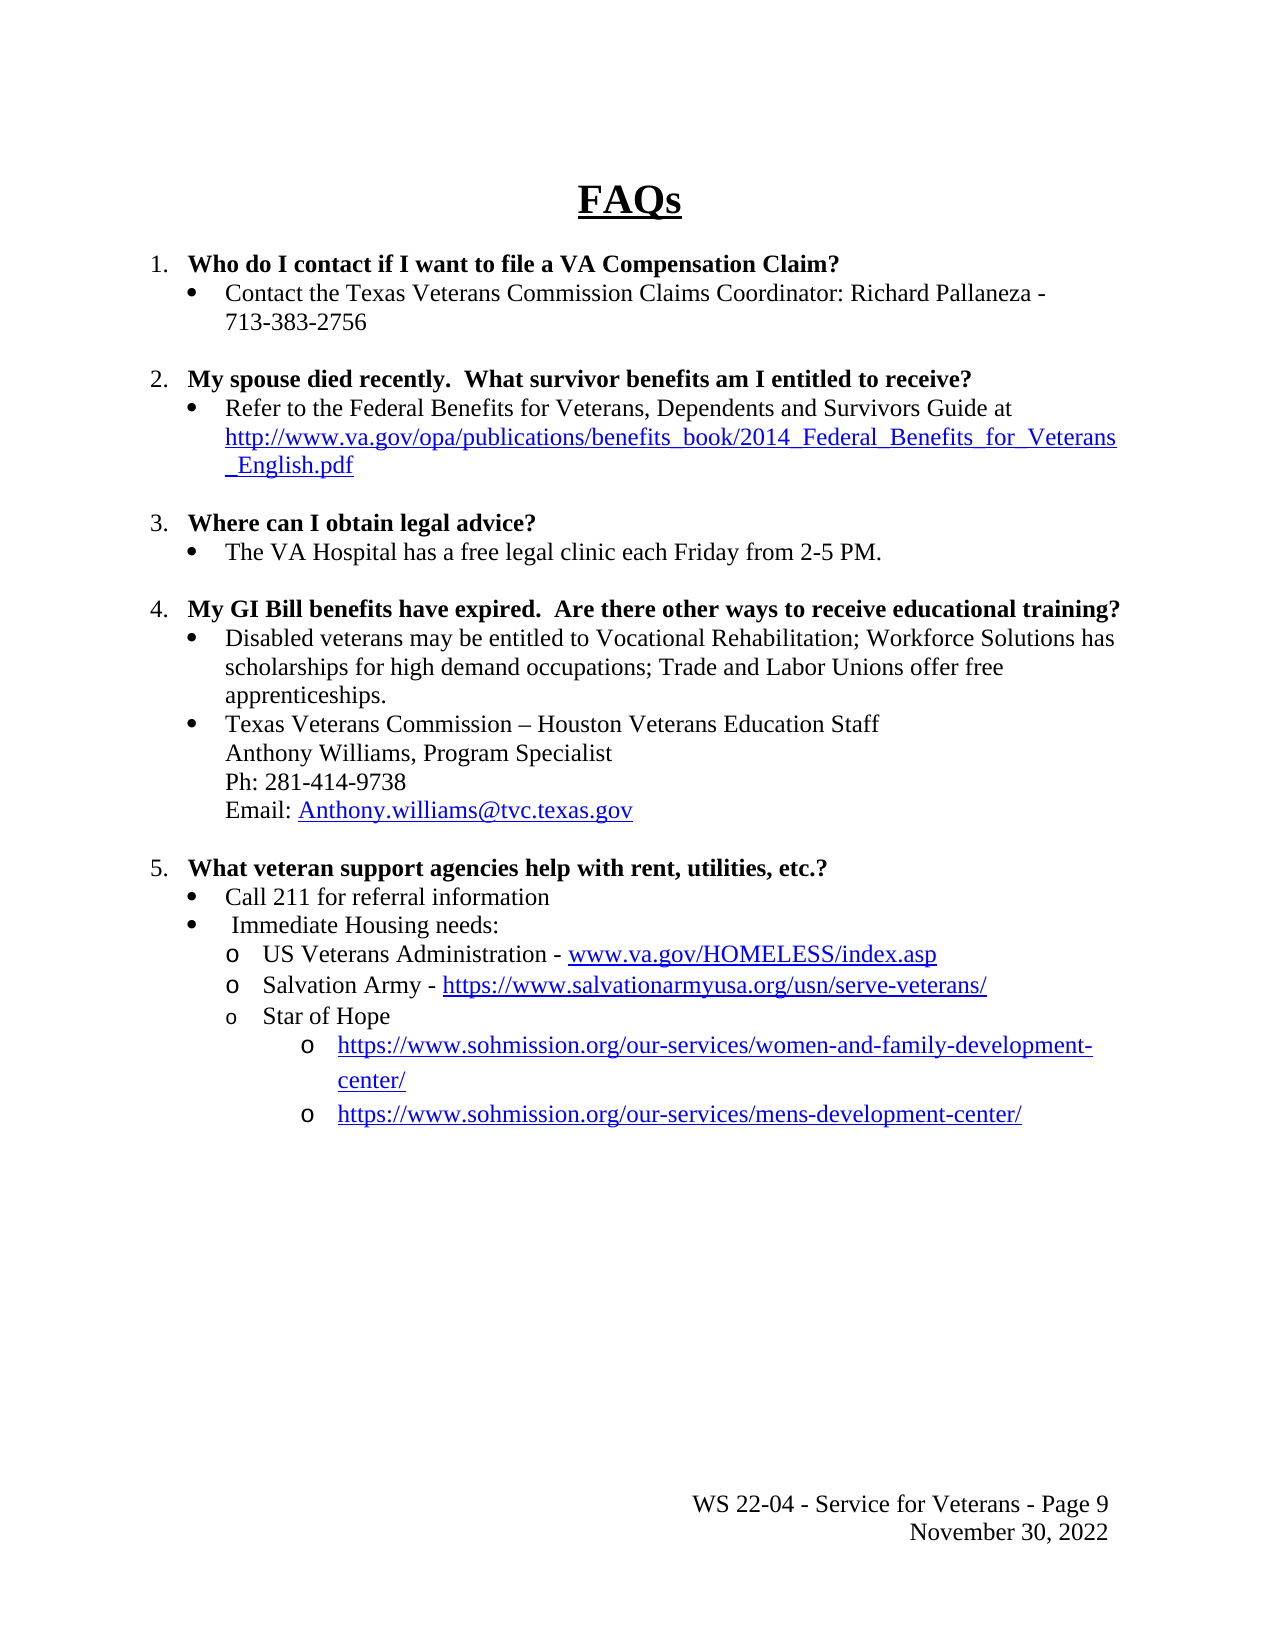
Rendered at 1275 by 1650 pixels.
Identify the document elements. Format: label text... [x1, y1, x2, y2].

list https://www.sohmission.org/our-services/mens-development-center/ [300, 1099, 1125, 1129]
list Refer to the Federal Benefits for Veterans, Dependents and Survivors Guide at http://www.va.gov/opa/publications/benefits_book/2014_Federal_Benefits_for_Veterans_English.pdf [187, 393, 1125, 479]
list What veteran support agencies help with rent, utilities, etc.? [150, 853, 1125, 882]
list US Veterans Administration - www.va.gov/HOMELESS/index.asp [225, 939, 1125, 970]
text 713-383-2756 [150, 307, 1108, 336]
list Texas Veterans Commission – Houston Veterans Education Staff [187, 709, 1125, 738]
list Immediate Housing needs: [187, 911, 1125, 939]
text Email: Anthony.williams@tvc.texas.gov [225, 796, 1108, 824]
list The VA Hospital has a free legal clinic each Friday from 2-5 PM. [187, 537, 1125, 566]
text Ph: 281-414-9738 [225, 767, 1108, 796]
list Call 211 for referral information [187, 882, 1125, 911]
list Disabled veterans may be entitled to Vocational Rehabilitation; Workforce Solutions has scholarships for high demand occupations; Trade and Labor Unions offer free apprenticeships. [187, 623, 1125, 709]
list Contact the Texas Veterans Commission Claims Coordinator: Richard Pallaneza - [187, 278, 1125, 307]
list Who do I contact if I want to file a VA Compensation Claim? [150, 249, 1125, 278]
list My spouse died recently. What survivor benefits am I entitled to receive? [150, 364, 1125, 393]
list https://www.sohmission.org/our-services/women-and-family-development-center/ [300, 1031, 1125, 1094]
text Anthony Williams, Program Specialist [225, 738, 1108, 767]
list Salvation Army - https://www.salvationarmyusa.org/usn/serve-veterans/ [225, 970, 1125, 1001]
text FAQs [150, 175, 1108, 223]
list Where can I obtain legal advice? [150, 508, 1125, 537]
list My GI Bill benefits have expired. Are there other ways to receive educational training? [150, 594, 1125, 623]
list Star of Hope [225, 1001, 1125, 1031]
